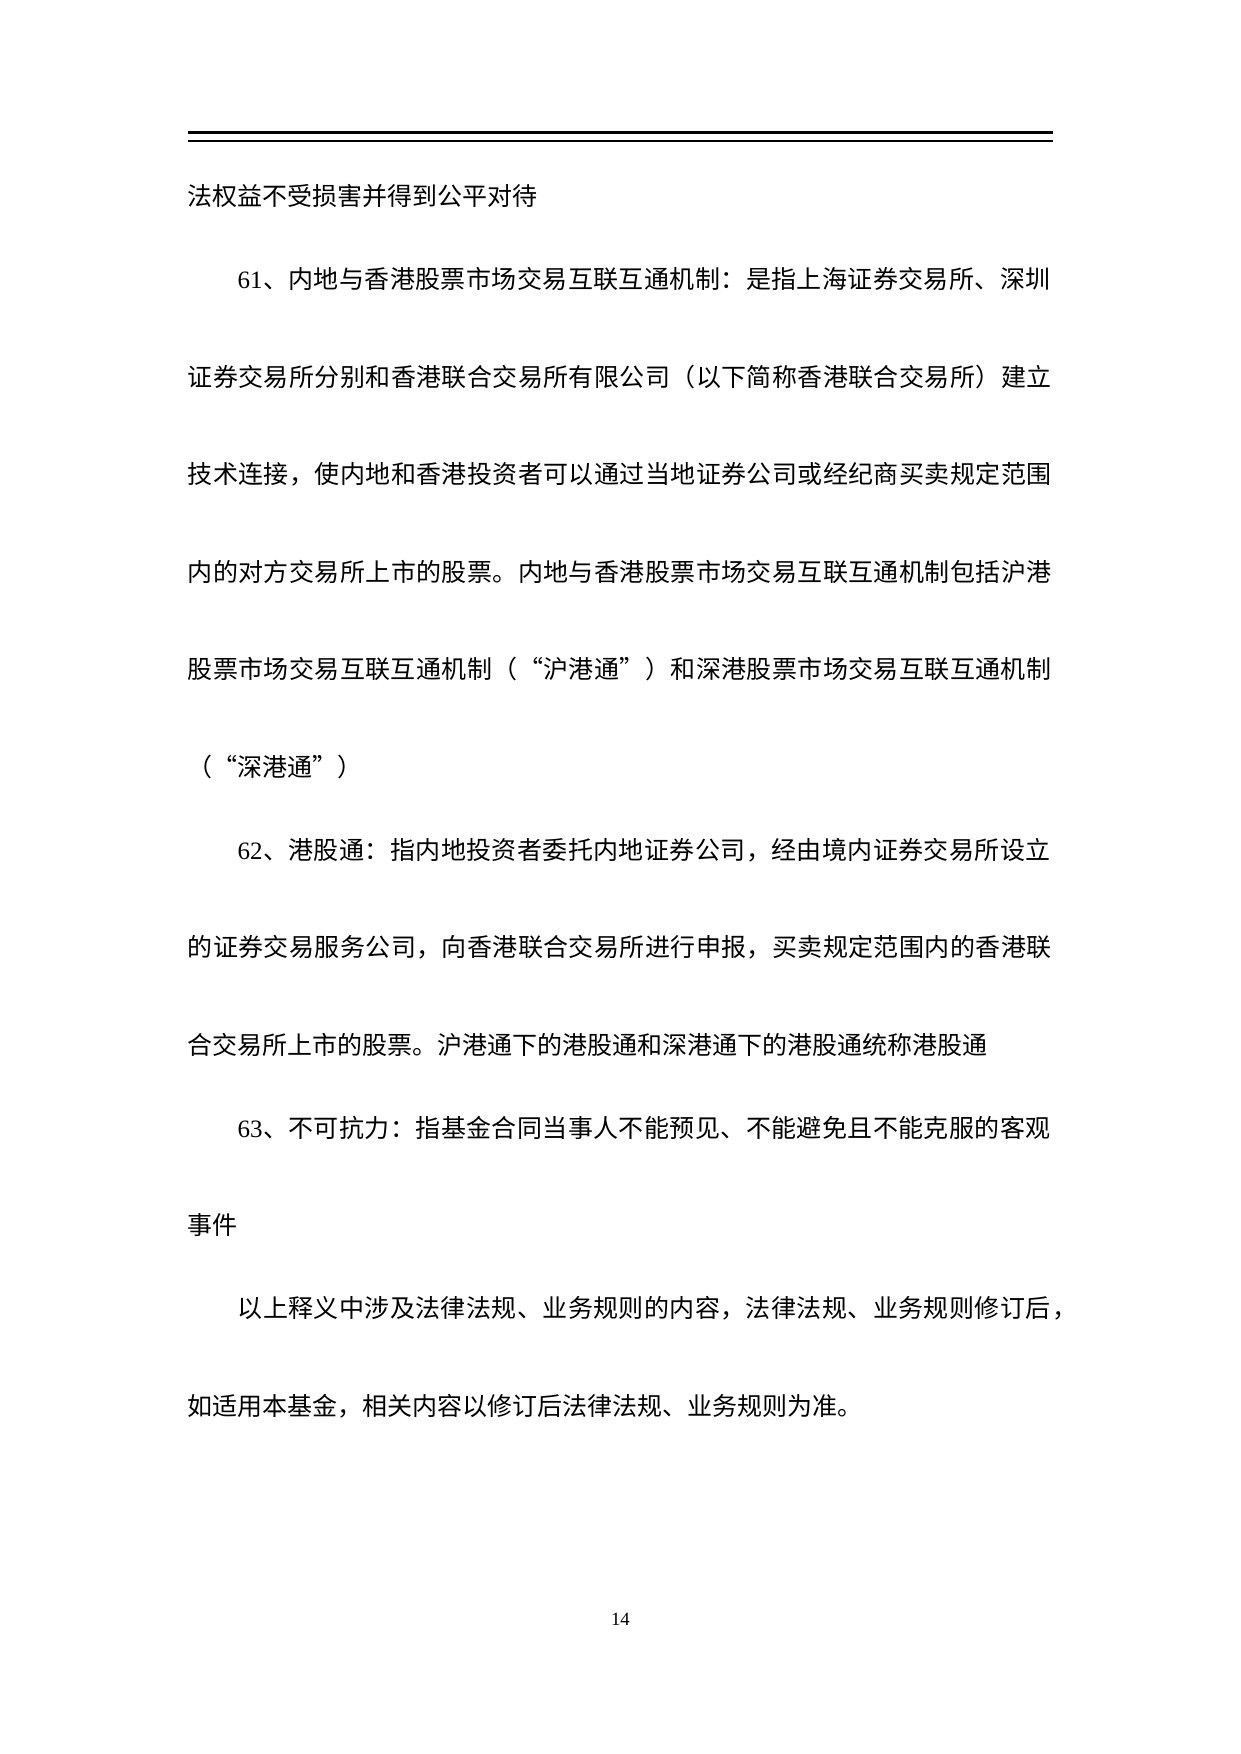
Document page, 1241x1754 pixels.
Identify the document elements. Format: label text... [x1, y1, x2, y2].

text 63、不可抗力：指基金合同当事人不能预见、不能避免且不能克服的客观事件 [187, 1094, 1053, 1256]
text 61、内地与香港股票市场交易互联互通机制：是指上海证券交易所、深圳证券交易所分别和香港联合交易所有限公司（以下简称香港联合交易所）建立技术连接，使内地和香港投资者可以通过当地证券公司或经纪商买卖规定范围内的对方交易所上市的股票。内地与香港股票市场交易互联互通机制包括沪港股票市场交易互联互通机制（“沪港通”）和深港股票市场交易互联互通机制（“深港通”） [187, 245, 1053, 798]
text 62、港股通：指内地投资者委托内地证券公司，经由境内证券交易所设立的证券交易服务公司，向香港联合交易所进行申报，买卖规定范围内的香港联合交易所上市的股票。沪港通下的港股通和深港通下的港股通统称港股通 [187, 816, 1053, 1076]
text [187, 162, 1053, 227]
text 以上释义中涉及法律法规、业务规则的内容，法律法规、业务规则修订后，如适用本基金，相关内容以修订后法律法规、业务规则为准。 [187, 1274, 1053, 1437]
